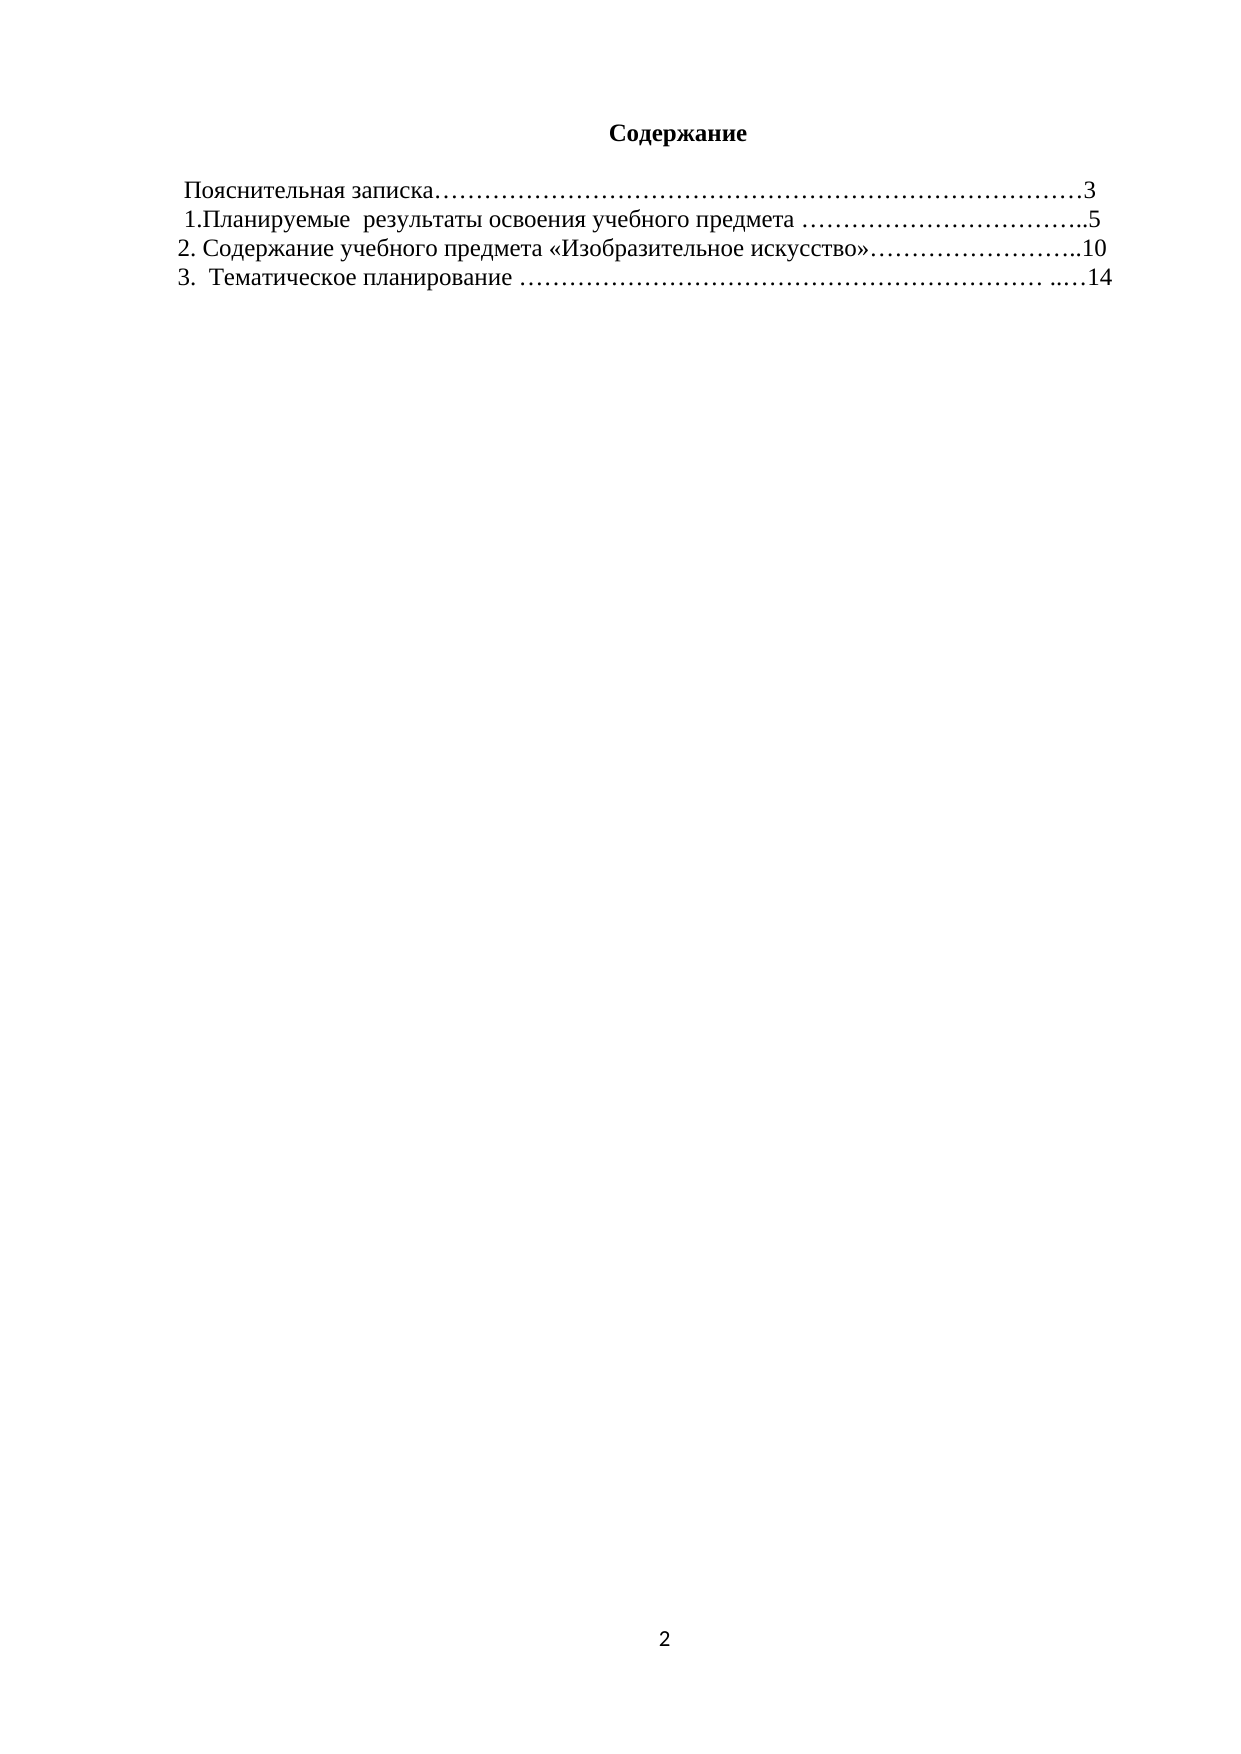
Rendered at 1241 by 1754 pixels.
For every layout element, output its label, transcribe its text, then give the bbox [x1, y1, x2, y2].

text Пояснительная записка……………………………………………………………………3 [177, 176, 1152, 204]
text Содержание [177, 118, 1152, 147]
text 1.Планируемые результаты освоения учебного предмета ……………………………..5 2. Содержание учебного предмета «Изобразительное искусство»……………………..10 [177, 204, 1152, 262]
text 3. Тематическое планирование ……………………………………………………… ..…14 [177, 262, 1152, 291]
